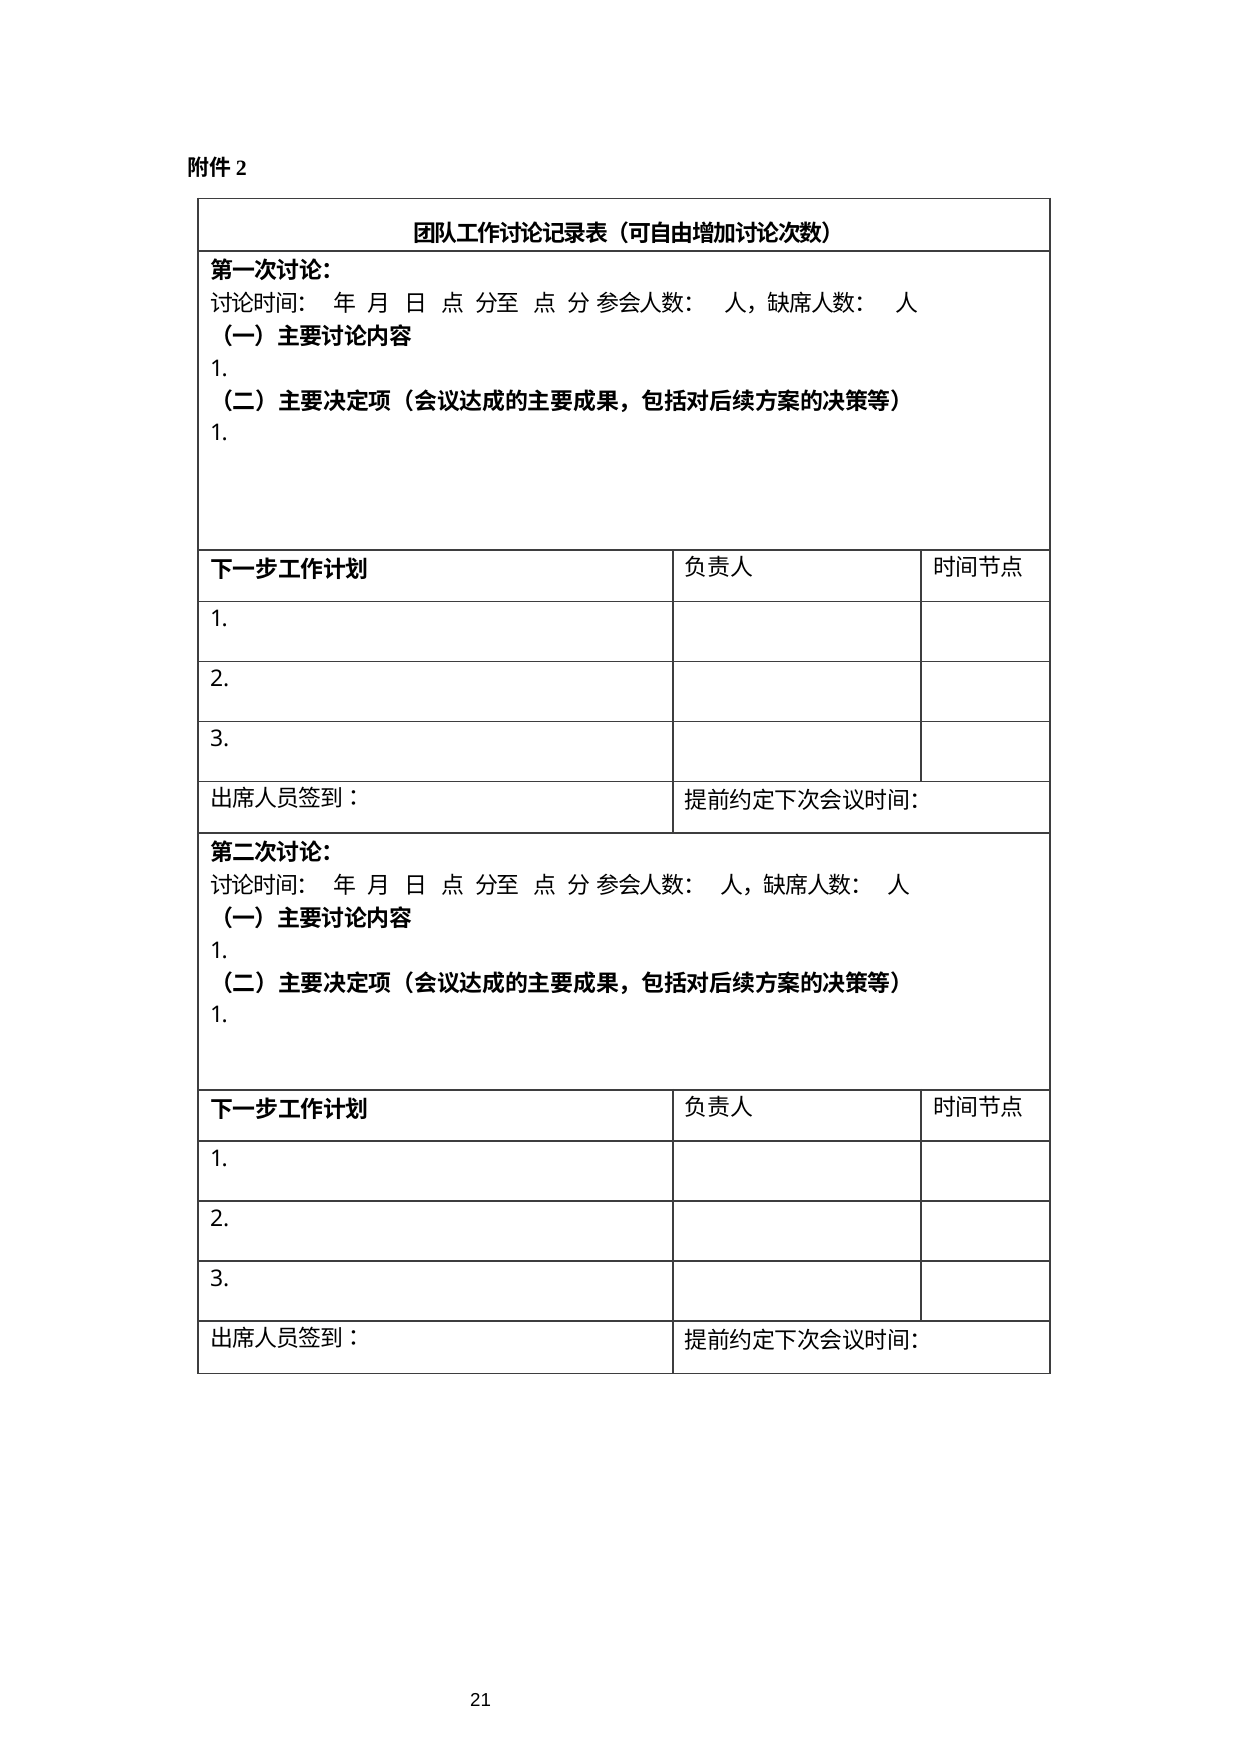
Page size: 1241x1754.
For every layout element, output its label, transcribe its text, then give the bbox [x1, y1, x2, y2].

table_cell 2. [199, 1202, 672, 1260]
table_cell 第一次讨论： 讨论时间： 年 月 日 点 分至 点 分 参会人数： 人，缺席人数： 人 （一）主要讨论内容 1. （二）主要决定项（会议达成的主要成果，包括对后续方案的决策等） 1. [199, 252, 1049, 549]
table_cell [922, 662, 1049, 721]
table_cell 3. [199, 1262, 672, 1320]
table_cell 第二次讨论： 讨论时间： 年 月 日 点 分至 点 分 参会人数： 人，缺席人数： 人 （一）主要讨论内容 1. （二）主要决定项（会议达成的主要成果，包括对后续方案的决策等） 1. [199, 834, 1049, 1089]
table_cell [674, 602, 920, 661]
table_cell [674, 662, 920, 721]
table_cell 1. [199, 602, 672, 661]
text 附件2 [187, 150, 1053, 182]
table_cell [922, 1262, 1049, 1320]
table_cell 时间节点 [922, 1091, 1049, 1140]
table_cell 3. [199, 722, 672, 781]
table_cell 时间节点 [922, 551, 1049, 601]
table_cell [674, 1262, 920, 1320]
table_cell 下一步工作计划 [199, 1091, 672, 1140]
table_cell 出席人员签到： [199, 1322, 672, 1373]
table_cell 出席人员签到： [199, 782, 672, 832]
table_cell [674, 1142, 920, 1200]
table_cell 提前约定下次会议时间： [674, 1322, 1049, 1373]
table_cell 下一步工作计划 [199, 551, 672, 601]
table_cell 负责人 [674, 1091, 920, 1140]
table_cell [922, 1202, 1049, 1260]
table_cell [674, 722, 920, 781]
table_cell 2. [199, 662, 672, 721]
table_cell 1. [199, 1142, 672, 1200]
table_cell [922, 602, 1049, 661]
table_cell [922, 722, 1049, 781]
table_cell 提前约定下次会议时间： [674, 782, 1049, 832]
table_cell [674, 1202, 920, 1260]
table_cell 负责人 [674, 551, 920, 601]
table_header 团队工作讨论记录表（可自由增加讨论次数） [199, 199, 1049, 250]
table_cell [922, 1142, 1049, 1200]
